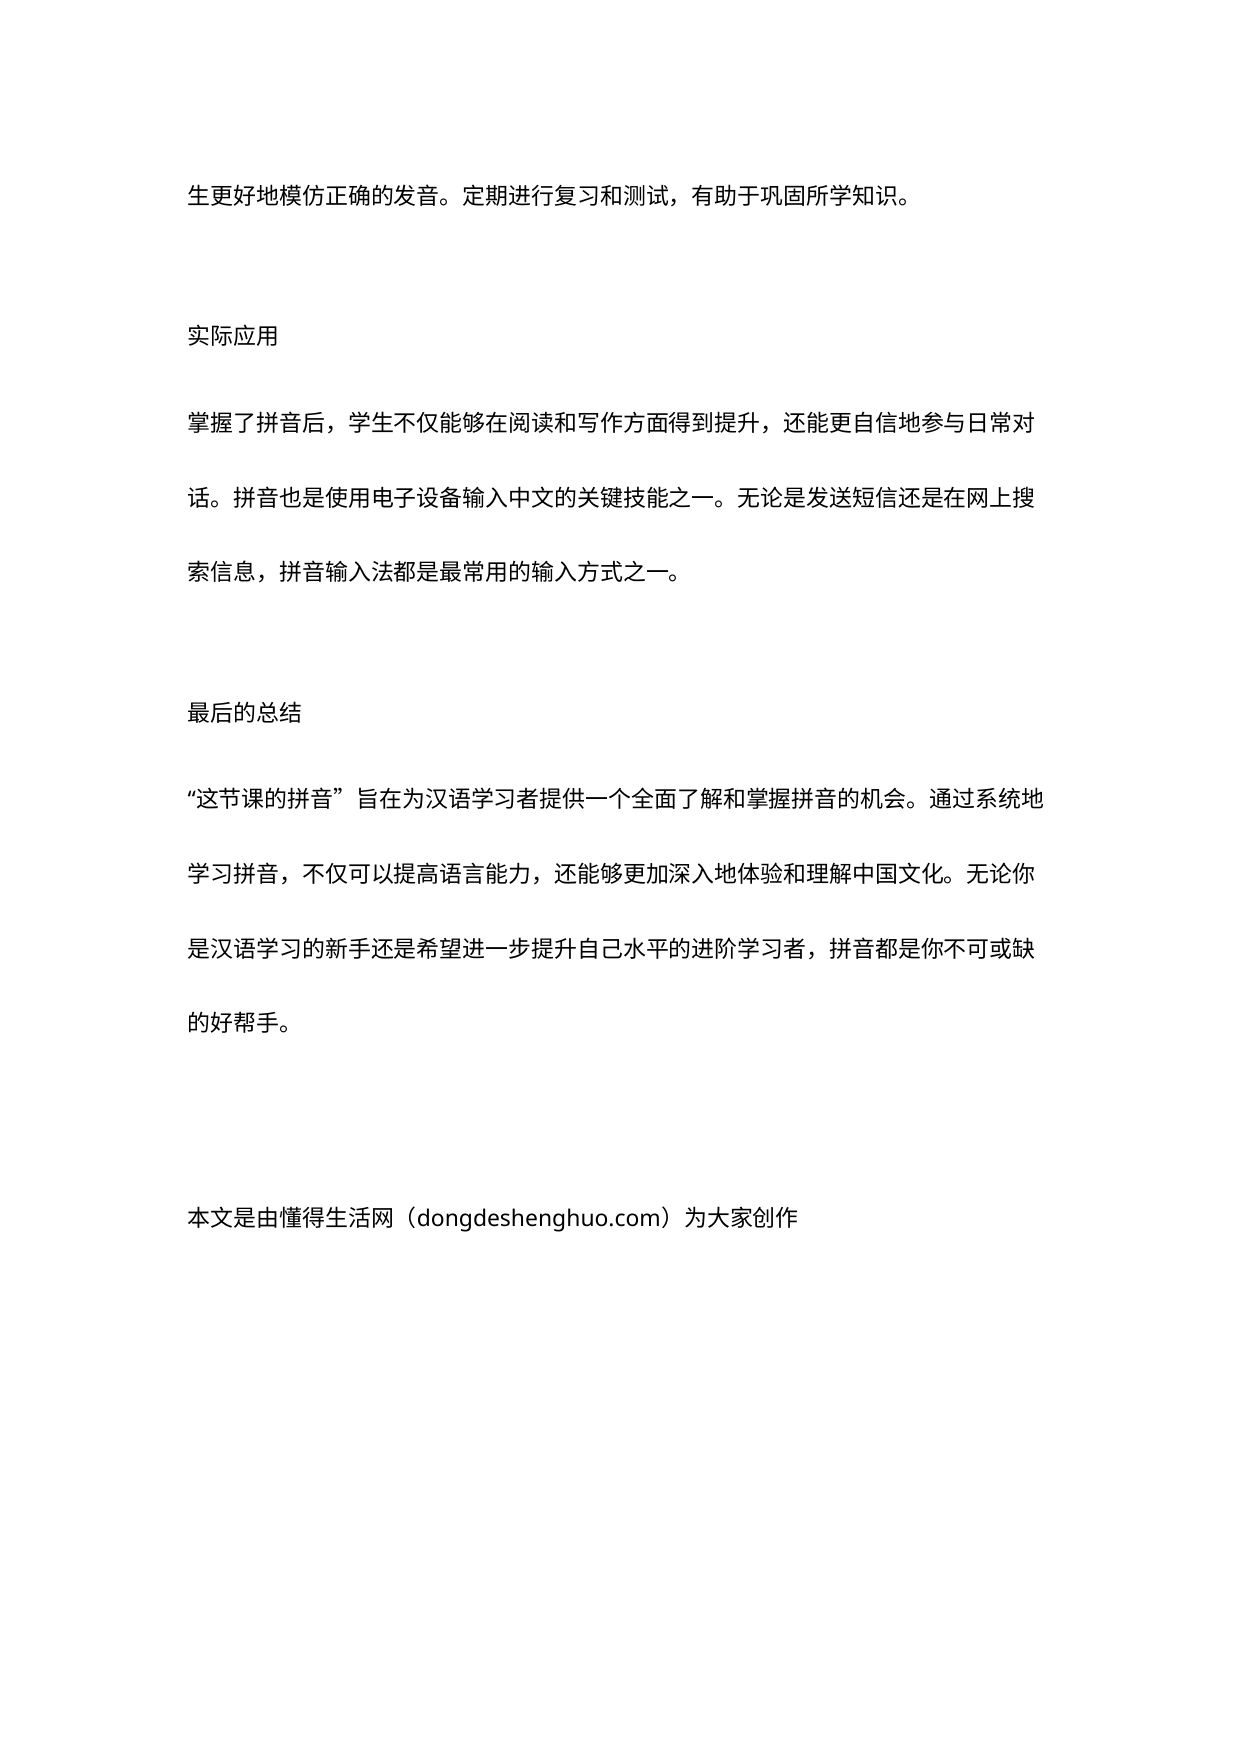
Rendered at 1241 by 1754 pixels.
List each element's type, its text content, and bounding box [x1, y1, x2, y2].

text 实际应用 [187, 302, 1053, 367]
text 本文是由懂得生活网（dongdeshenghuo.com）为大家创作 [187, 1184, 1053, 1249]
text 掌握了拼音后，学生不仅能够在阅读和写作方面得到提升，还能更自信地参与日常对话。拼音也是使用电子设备输入中文的关键技能之一。无论是发送短信还是在网上搜索信息，拼音输入法都是最常用的输入方式之一。 [187, 389, 1053, 603]
text 最后的总结 [187, 679, 1053, 744]
text “这节课的拼音”旨在为汉语学习者提供一个全面了解和掌握拼音的机会。通过系统地学习拼音，不仅可以提高语言能力，还能够更加深入地体验和理解中国文化。无论你是汉语学习的新手还是希望进一步提升自己水平的进阶学习者，拼音都是你不可或缺的好帮手。 [187, 765, 1053, 1054]
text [187, 162, 1053, 227]
